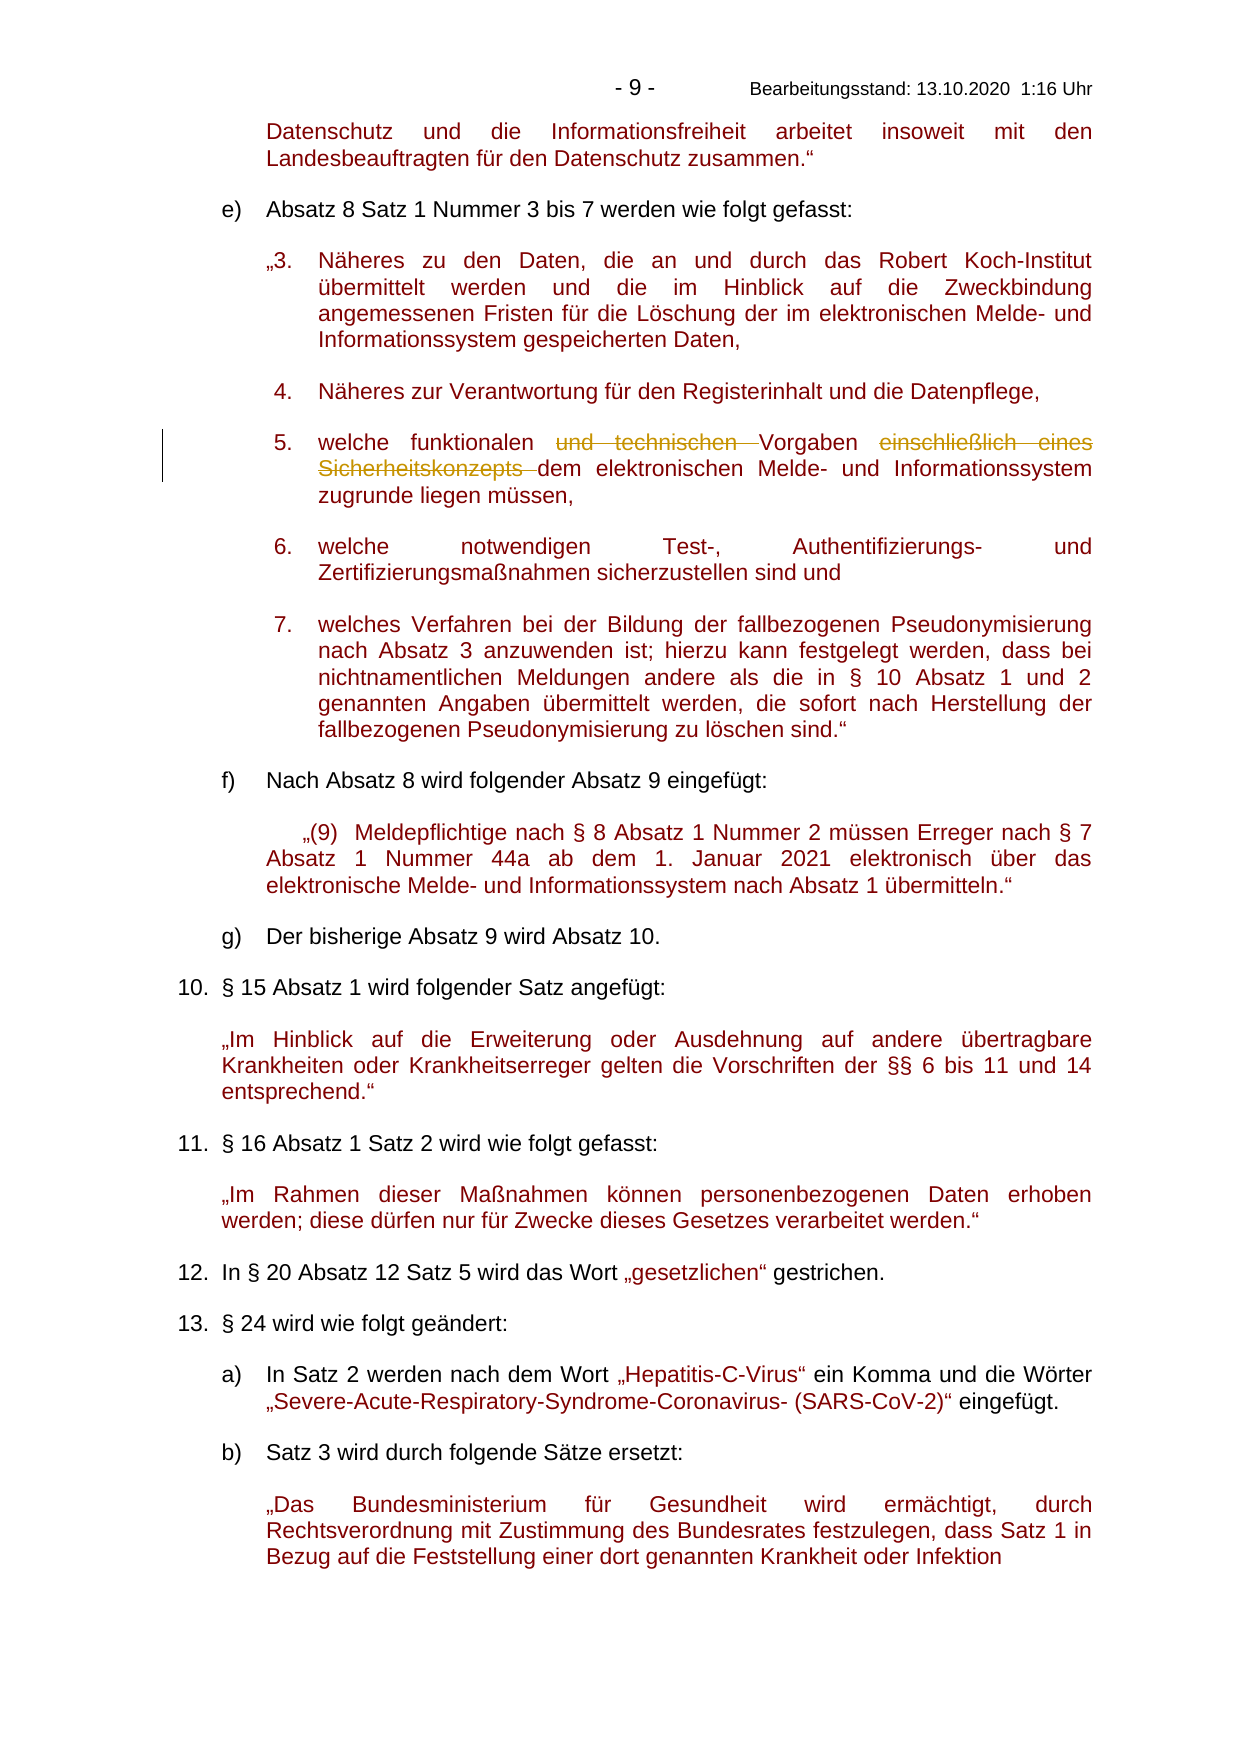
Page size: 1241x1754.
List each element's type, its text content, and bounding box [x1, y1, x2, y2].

text „3. Näheres zu den Daten, die an und durch das Robert Koch-Institut übermittelt werden und die im Hinblick auf die Zweckbindung angemessenen Fristen für die Löschung der im elektronischen Melde- und Informationssystem gespeicherten Daten, [266, 247, 1093, 353]
text 5. welche funktionalen Vorgaben dem elektronischen Melde- und Informationssystem zugrunde liegen müssen, [273, 429, 1093, 508]
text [266, 118, 1093, 171]
text Der bisherige Absatz 9 wird Absatz 10. [221, 923, 1093, 949]
text „Das Bundesministerium für Gesundheit wird ermächtigt, durch Rechtsverordnung mit Zustimmung des Bundesrates festzulegen, dass Satz 1 in Bezug auf die Feststellung einer dort genannten Krankheit oder Infektion [266, 1491, 1093, 1569]
text In § 20 Absatz 12 Satz 5 wird das Wort „gesetzlichen“ gestrichen. [177, 1259, 1093, 1285]
text § 15 Absatz 1 wird folgender Satz angefügt: [177, 974, 1093, 1001]
text Nach Absatz 8 wird folgender Absatz 9 eingefügt: [221, 767, 1093, 794]
text Satz 3 wird durch folgende Sätze ersetzt: [221, 1439, 1093, 1466]
text 4. Näheres zur Verantwortung für den Registerinhalt und die Datenpflege, [273, 378, 1093, 404]
text § 24 wird wie folgt geändert: [177, 1310, 1093, 1336]
text § 16 Absatz 1 Satz 2 wird wie folgt gefasst: [177, 1130, 1093, 1156]
text Absatz 8 Satz 1 Nummer 3 bis 7 werden wie folgt gefasst: [221, 196, 1093, 222]
text „Im Hinblick auf die Erweiterung oder Ausdehnung auf andere übertragbare Krankheiten oder Krankheitserreger gelten die Vorschriften der §§ 6 bis 11 und 14 entsprechend.“ [221, 1026, 1093, 1105]
text „(9) Meldepflichtige nach § 8 Absatz 1 Nummer 2 müssen Erreger nach § 7 Absatz 1 Nummer 44a ab dem 1. Januar 2021 elektronisch über das elektronische Melde- und Informationssystem nach Absatz 1 übermitteln.“ [266, 819, 1093, 898]
text 7. welches Verfahren bei der Bildung der fallbezogenen Pseudonymisierung nach Absatz 3 anzuwenden ist; hierzu kann festgelegt werden, dass bei nichtnamentlichen Meldungen andere als die in § 10 Absatz 1 und 2 genannten Angaben übermittelt werden, die sofort nach Herstellung der fallbezogenen Pseudonymisierung zu löschen sind.“ [273, 611, 1093, 742]
text 6. welche notwendigen Test-, Authentifizierungs- und Zertifizierungsmaßnahmen sicherzustellen sind und [273, 533, 1093, 586]
text „Im Rahmen dieser Maßnahmen können personenbezogenen Daten erhoben werden; diese dürfen nur für Zwecke dieses Gesetzes verarbeitet werden.“ [221, 1181, 1093, 1234]
text In Satz 2 werden nach dem Wort „Hepatitis-C-Virus“ ein Komma und die Wörter „Severe-Acute-Respiratory-Syndrome-Coronavirus- (SARS-CoV-2)“ eingefügt. [221, 1361, 1093, 1414]
